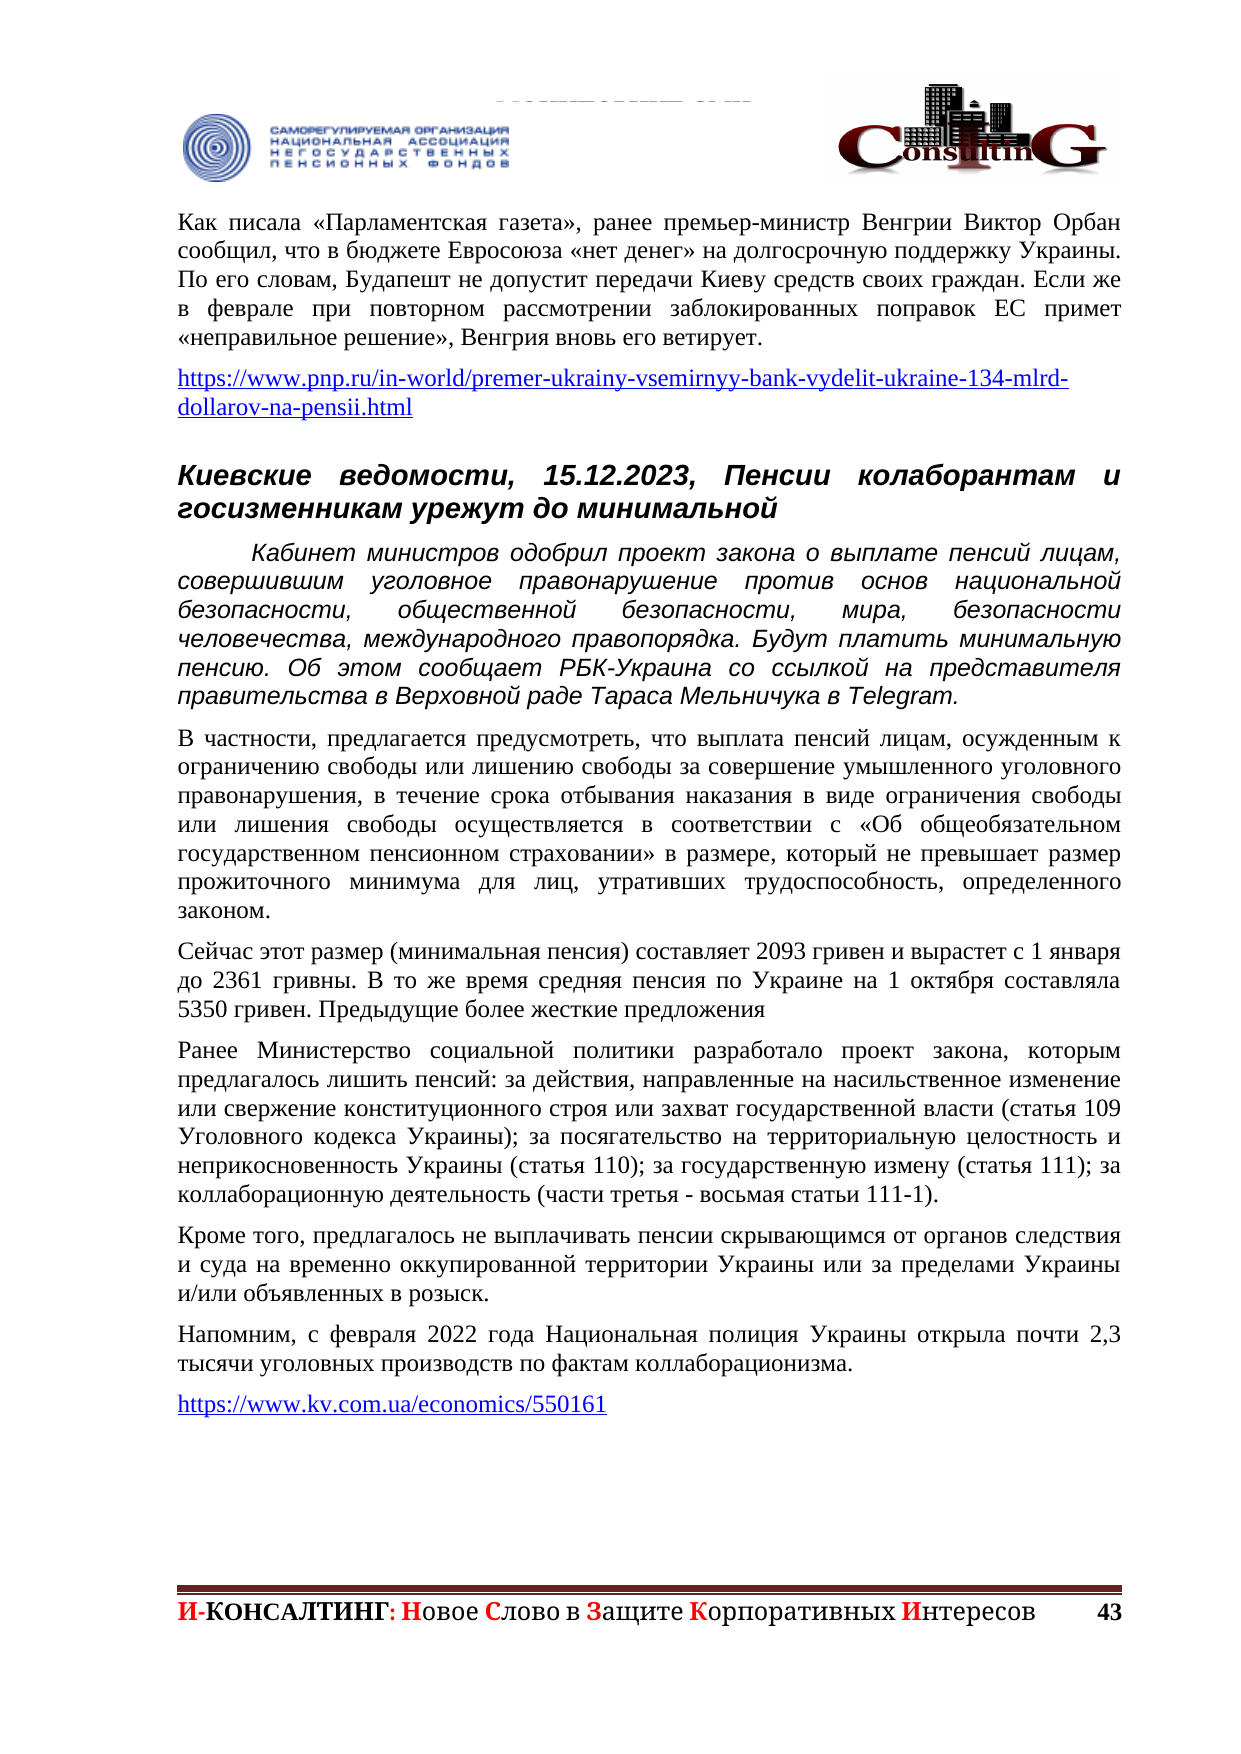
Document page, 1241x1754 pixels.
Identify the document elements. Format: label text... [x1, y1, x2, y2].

text https://www.kv.com.ua/economics/550161 [177, 1389, 1122, 1418]
text Кроме того, предлагалось не выплачивать пенсии скрывающимся от органов следствия и суда на временно оккупированной территории Украины или за пределами Украины и/или объявленных в розыск. [177, 1220, 1122, 1306]
text Ранее Министерство социальной политики разработало проект закона, которым предлагалось лишить пенсий: за действия, направленные на насильственное изменение или свержение конституционного строя или захват государственной власти (статья 109 Уголовного кодекса Украины); за посягательство на территориальную целостность и неприкосновенность Украины (статья 110); за государственную измену (статья 111); за коллаборационную деятельность (части третья - восьмая статьи 111-1). [177, 1035, 1122, 1208]
picture [821, 73, 1122, 182]
text Напомним, с февраля 2022 года Национальная полиция Украины открыла почти 2,3 тысячи уголовных производств по фактам коллаборационизма. [177, 1319, 1122, 1376]
subtitle Кабинет министров одобрил проект закона о выплате пенсий лицам, совершившим уголовное правонарушение против основ национальной безопасности, общественной безопасности, мира, безопасности человечества, международного правопорядка. Будут платить минимальную пенсию. Об этом сообщает РБК-Украина со ссылкой на представителя правительства в Верховной раде Тараса Мельничука в Telegram. [177, 538, 1122, 710]
text Как писала «Парламентская газета», ранее премьер-министр Венгрии Виктор Орбан сообщил, что в бюджете Евросоюза «нет денег» на долгосрочную поддержку Украины. По его словам, Будапешт не допустит передачи Киеву средств своих граждан. Если же в феврале при повторном рассмотрении заблокированных поправок ЕС примет «неправильное решение», Венгрия вновь его ветирует. [177, 207, 1122, 351]
picture [183, 114, 509, 182]
text Сейчас этот размер (минимальная пенсия) составляет 2093 гривен и вырастет с 1 января до 2361 гривны. В то же время средняя пенсия по Украине на 1 октября составляла 5350 гривен. Предыдущие более жесткие предложения [177, 936, 1122, 1023]
subtitle Киевские ведомости, 15.12.2023, Пенсии колаборантам и госизменникам урежут до минимальной [177, 458, 1122, 525]
text В частности, предлагается предусмотреть, что выплата пенсий лицам, осужденным к ограничению свободы или лишению свободы за совершение умышленного уголовного правонарушения, в течение срока отбывания наказания в виде ограничения свободы или лишения свободы осуществляется в соответствии с «Об общеобязательном государственном пенсионном страховании» в размере, который не превышает размер прожиточного минимума для лиц, утративших трудоспособность, определенного законом. [177, 723, 1122, 924]
text https://www.pnp.ru/in-world/premer-ukrainy-vsemirnyy-bank-vydelit-ukraine-134-mlrd-dollarov-na-pensii.html [177, 363, 1122, 421]
